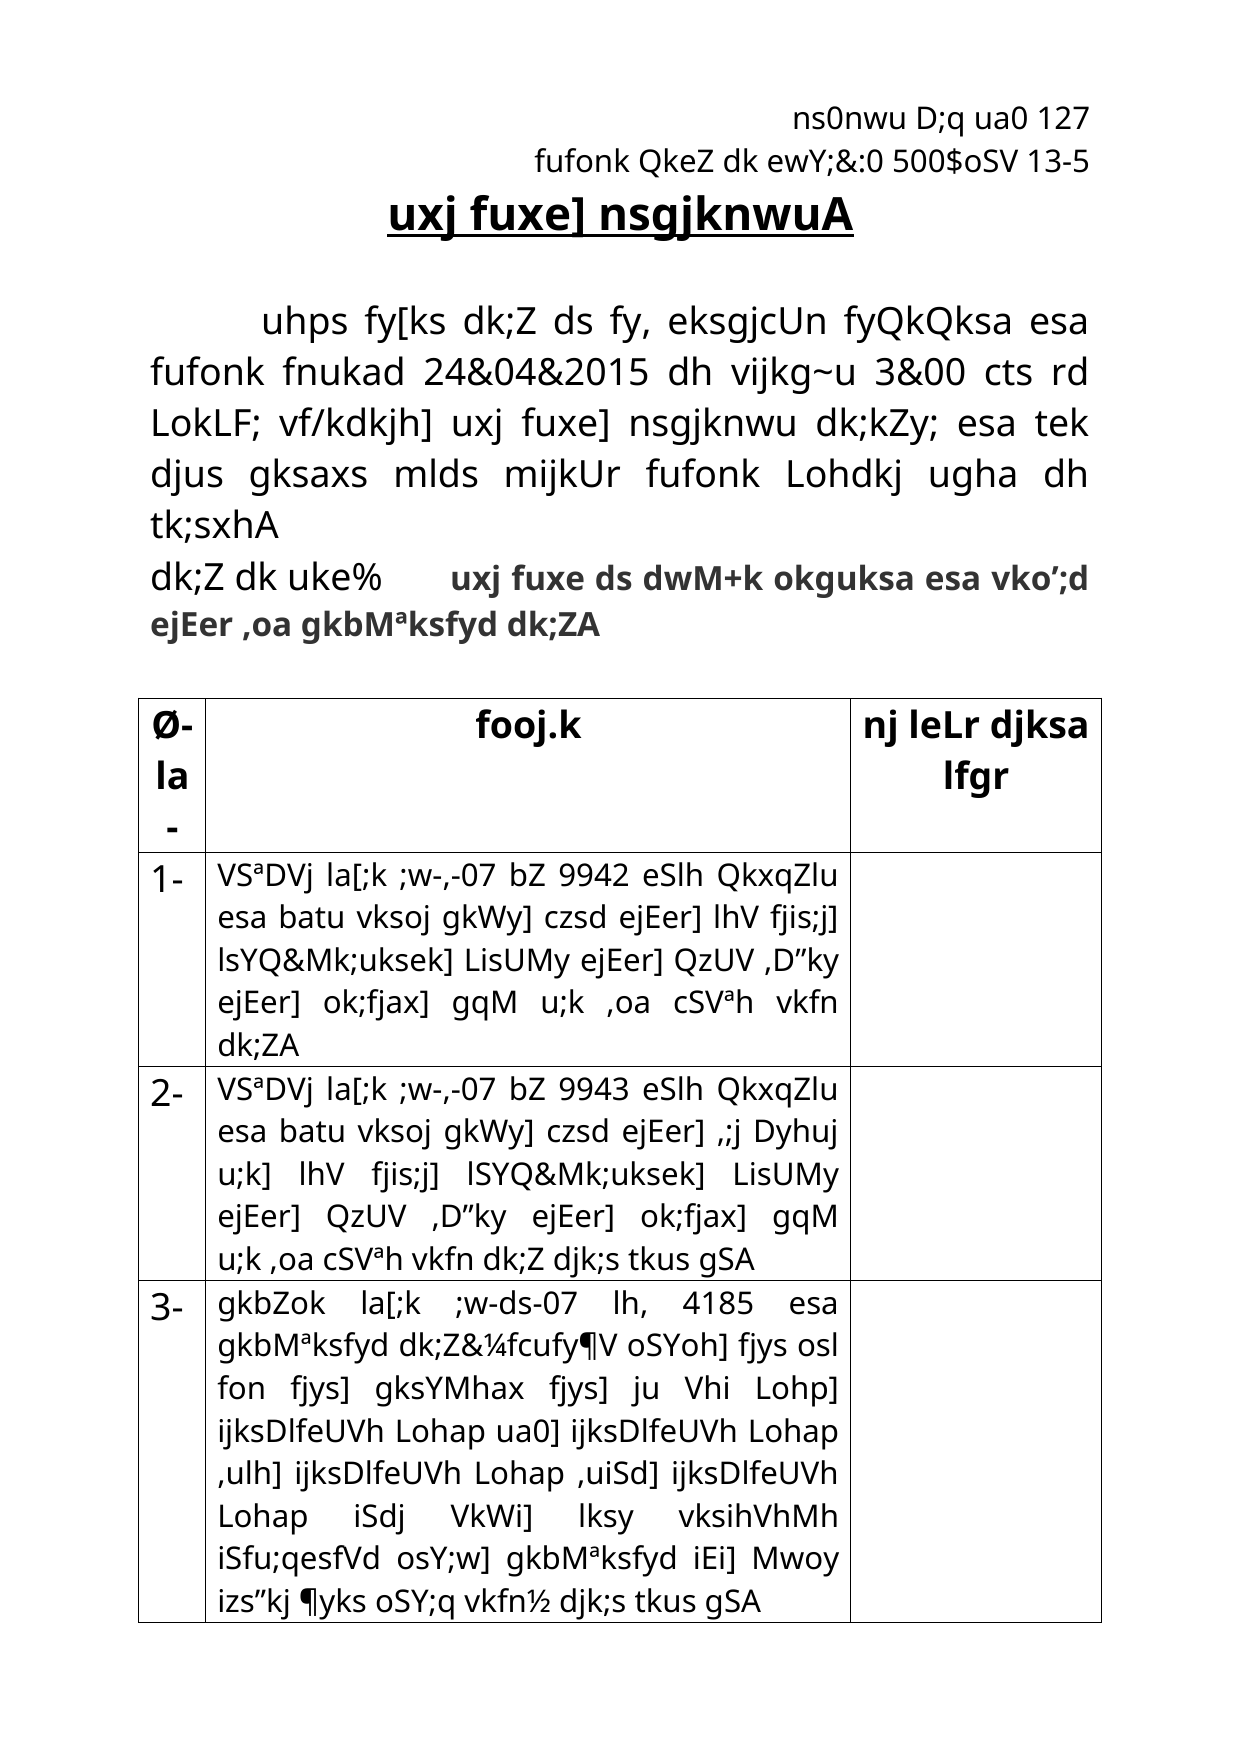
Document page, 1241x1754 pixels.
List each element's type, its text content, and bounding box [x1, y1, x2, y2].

table_cell 3- [139, 1281, 205, 1622]
table_cell gkbZok la[;k ;w-ds-07 lh, 4185 esa gkbMªksfyd dk;Z&¼fcufy¶V oSYoh] fjys osl fon fjys] gksYMhax fjys] ju Vhi Lohp] ijksDlfeUVh Lohap ua0] ijksDlfeUVh Lohap ,ulh] ijksDlfeUVh Lohap ,uiSd] ijksDlfeUVh Lohap iSdj VkWi] lksy vksihVhMh iSfu;qesfVd osY;w] gkbMªksfyd iEi] Mwoy izs”kj ¶yks oSY;q vkfn½ djk;s tkus gSA [206, 1281, 850, 1622]
text uxj fuxe] nsgjknwuA [150, 181, 1090, 244]
table_cell 1- [139, 853, 205, 1066]
table_cell [851, 1281, 1101, 1622]
table_cell VSªDVj la[;k ;w-,-07 bZ 9943 eSlh QkxqZlu esa batu vksoj gkWy] czsd ejEer] ,;j Dyhuj u;k] lhV fjis;j] lSYQ&Mk;uksek] LisUMy ejEer] QzUV ,D”ky ejEer] ok;fjax] gqM u;k ,oa cSVªh vkfn dk;Z djk;s tkus gSA [206, 1067, 850, 1280]
text fufonk QkeZ dk ewY;&:0 500$oSV 13-5 [150, 139, 1090, 181]
table_cell [851, 1067, 1101, 1280]
table_cell [851, 853, 1101, 1066]
table_header Ø-la- [139, 699, 205, 852]
table_cell VSªDVj la[;k ;w-,-07 bZ 9942 eSlh QkxqZlu esa batu vksoj gkWy] czsd ejEer] lhV fjis;j] lsYQ&Mk;uksek] LisUMy ejEer] QzUV ,D”ky ejEer] ok;fjax] gqM u;k ,oa cSVªh vkfn dk;ZA [206, 853, 850, 1066]
text dk;Z dk uke% uxj fuxe ds dwM+k okguksa esa vko’;d ejEer ,oa gkbMªksfyd dk;ZA [150, 550, 1090, 646]
text uhps fy[ks dk;Z ds fy, eksgjcUn fyQkQksa esa fufonk fnukad 24&04&2015 dh vijkg~u 3&00 cts rd LokLF; vf/kdkjh] uxj fuxe] nsgjknwu dk;kZy; esa tek djus gksaxs mlds mijkUr fufonk Lohdkj ugha dh tk;sxhA [150, 295, 1090, 550]
table_header fooj.k [206, 699, 850, 852]
table_header nj leLr djksa lfgr [851, 699, 1101, 852]
text ns0nwu D;q ua0 127 [187, 96, 1090, 139]
table_cell 2- [139, 1067, 205, 1280]
